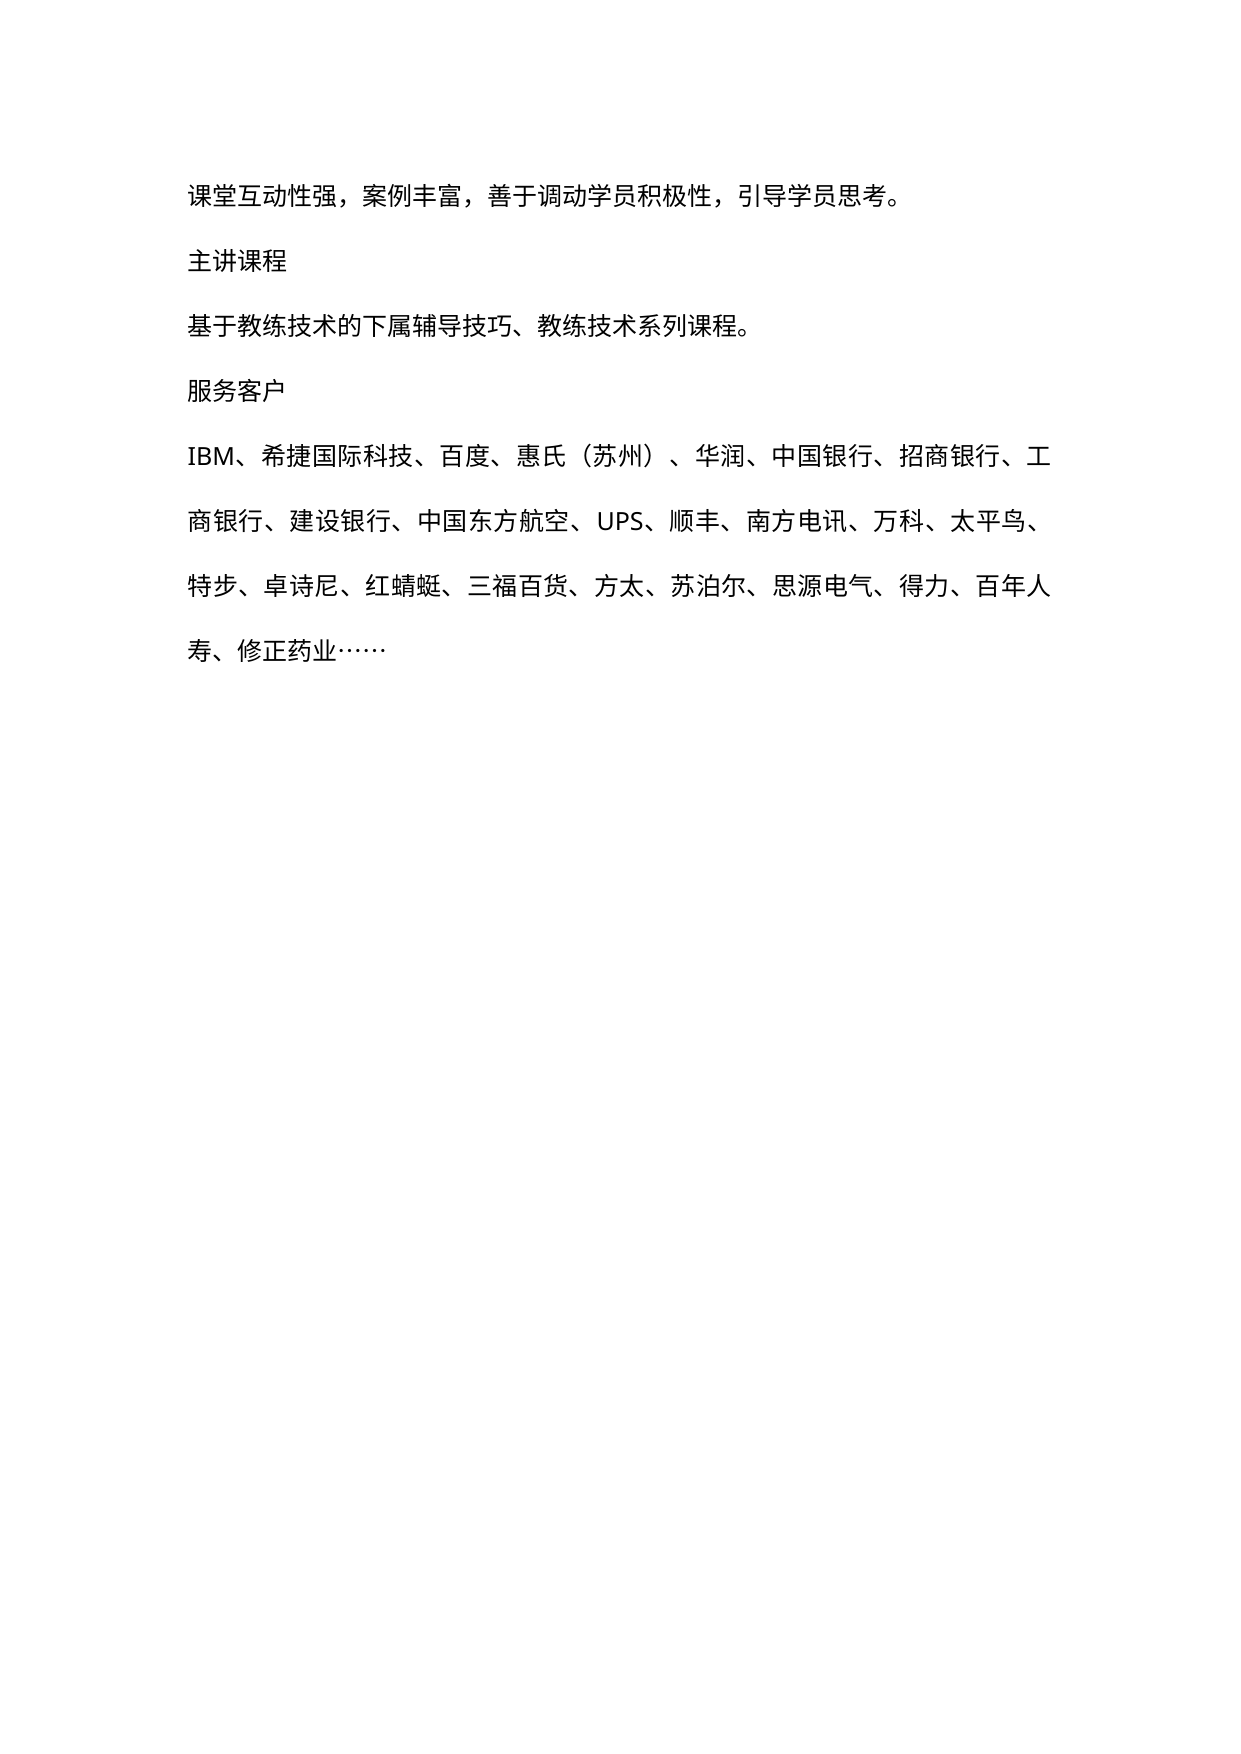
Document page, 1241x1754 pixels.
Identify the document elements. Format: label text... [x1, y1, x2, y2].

text 基于教练技术的下属辅导技巧、教练技术系列课程。 [187, 292, 1053, 357]
text 主讲课程 [187, 227, 1053, 292]
text 服务客户 [187, 357, 1053, 422]
text IBM、希捷国际科技、百度、惠氏（苏州）、华润、中国银行、招商银行、工商银行、建设银行、中国东方航空、UPS、顺丰、南方电讯、万科、太平鸟、特步、卓诗尼、红蜻蜓、三福百货、方太、苏泊尔、思源电气、得力、百年人寿、修正药业…… [187, 422, 1053, 682]
text 课堂互动性强，案例丰富，善于调动学员积极性，引导学员思考。 [187, 162, 1053, 227]
